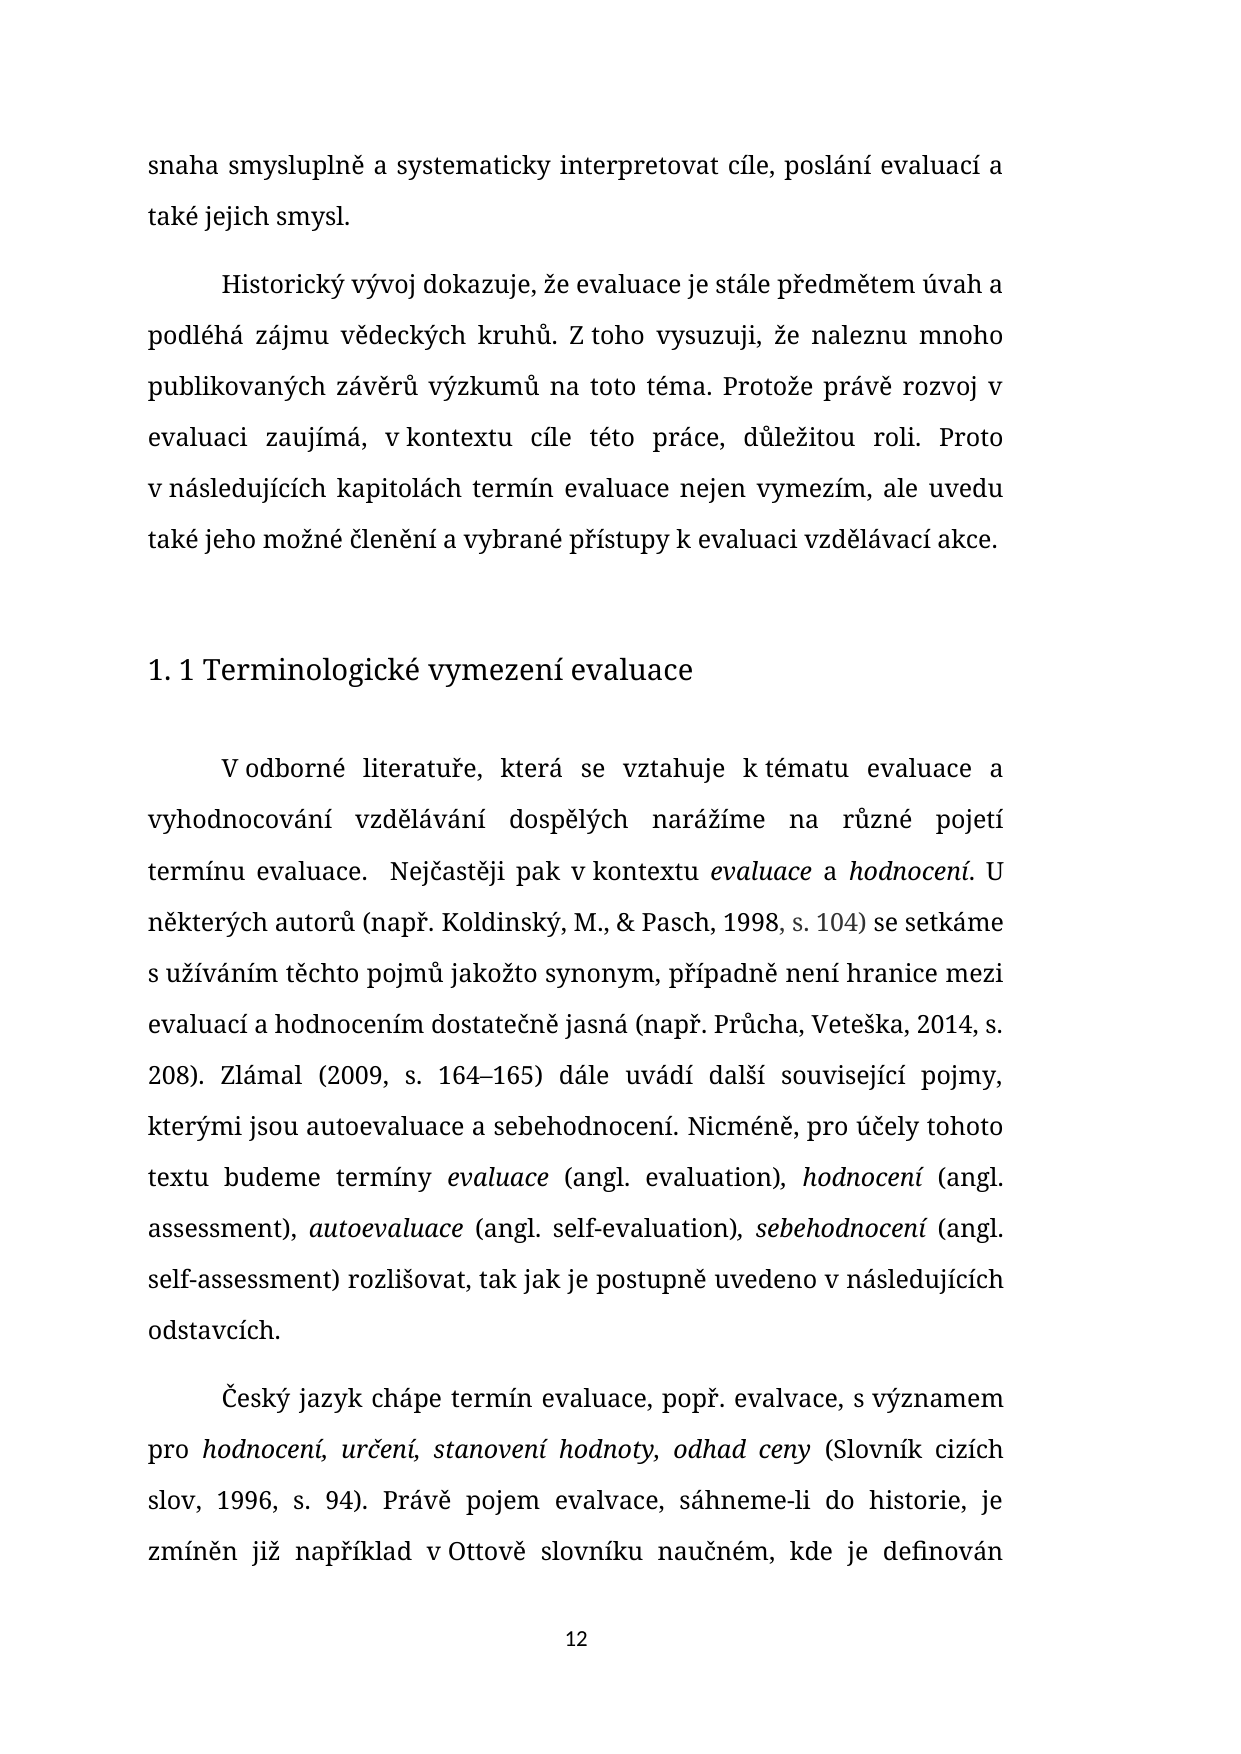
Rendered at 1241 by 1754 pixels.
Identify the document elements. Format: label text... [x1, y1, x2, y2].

subtitle 1. 1 Terminologické vymezení evaluace [148, 649, 1004, 688]
text V odborné literatuře, která se vztahuje k tématu evaluace a vyhodnocování vzdělávání dospělých narážíme na různé pojetí termínu evaluace. Nejčastěji pak v kontextu evaluace a hodnocení. U některých autorů (např. Koldinský, M., & Pasch, 1998, s. 104) se setkáme s užíváním těchto pojmů jakožto synonym, případně není hranice mezi evaluací a hodnocením dostatečně jasná (např. Průcha, Veteška, 2014, s. 208). Zlámal (2009, s. 164–165) dále uvádí další související pojmy, kterými jsou autoevaluace a sebehodnocení. Nicméně, pro účely tohoto textu budeme termíny evaluace (angl. evaluation), hodnocení (angl. assessment), autoevaluace (angl. self-evaluation), sebehodnocení (angl. self-assessment) rozlišovat, tak jak je postupně uvedeno v následujících odstavcích. [148, 751, 1004, 1347]
text Historický vývoj dokazuje, že evaluace je stále předmětem úvah a podléhá zájmu vědeckých kruhů. Z toho vysuzuji, že naleznu mnoho publikovaných závěrů výzkumů na toto téma. Protože právě rozvoj v evaluaci zaujímá, v kontextu cíle této práce, důležitou roli. Proto v následujících kapitolách termín evaluace nejen vymezím, ale uvedu také jeho možné členění a vybrané přístupy k evaluaci vzdělávací akce. [148, 266, 1004, 556]
